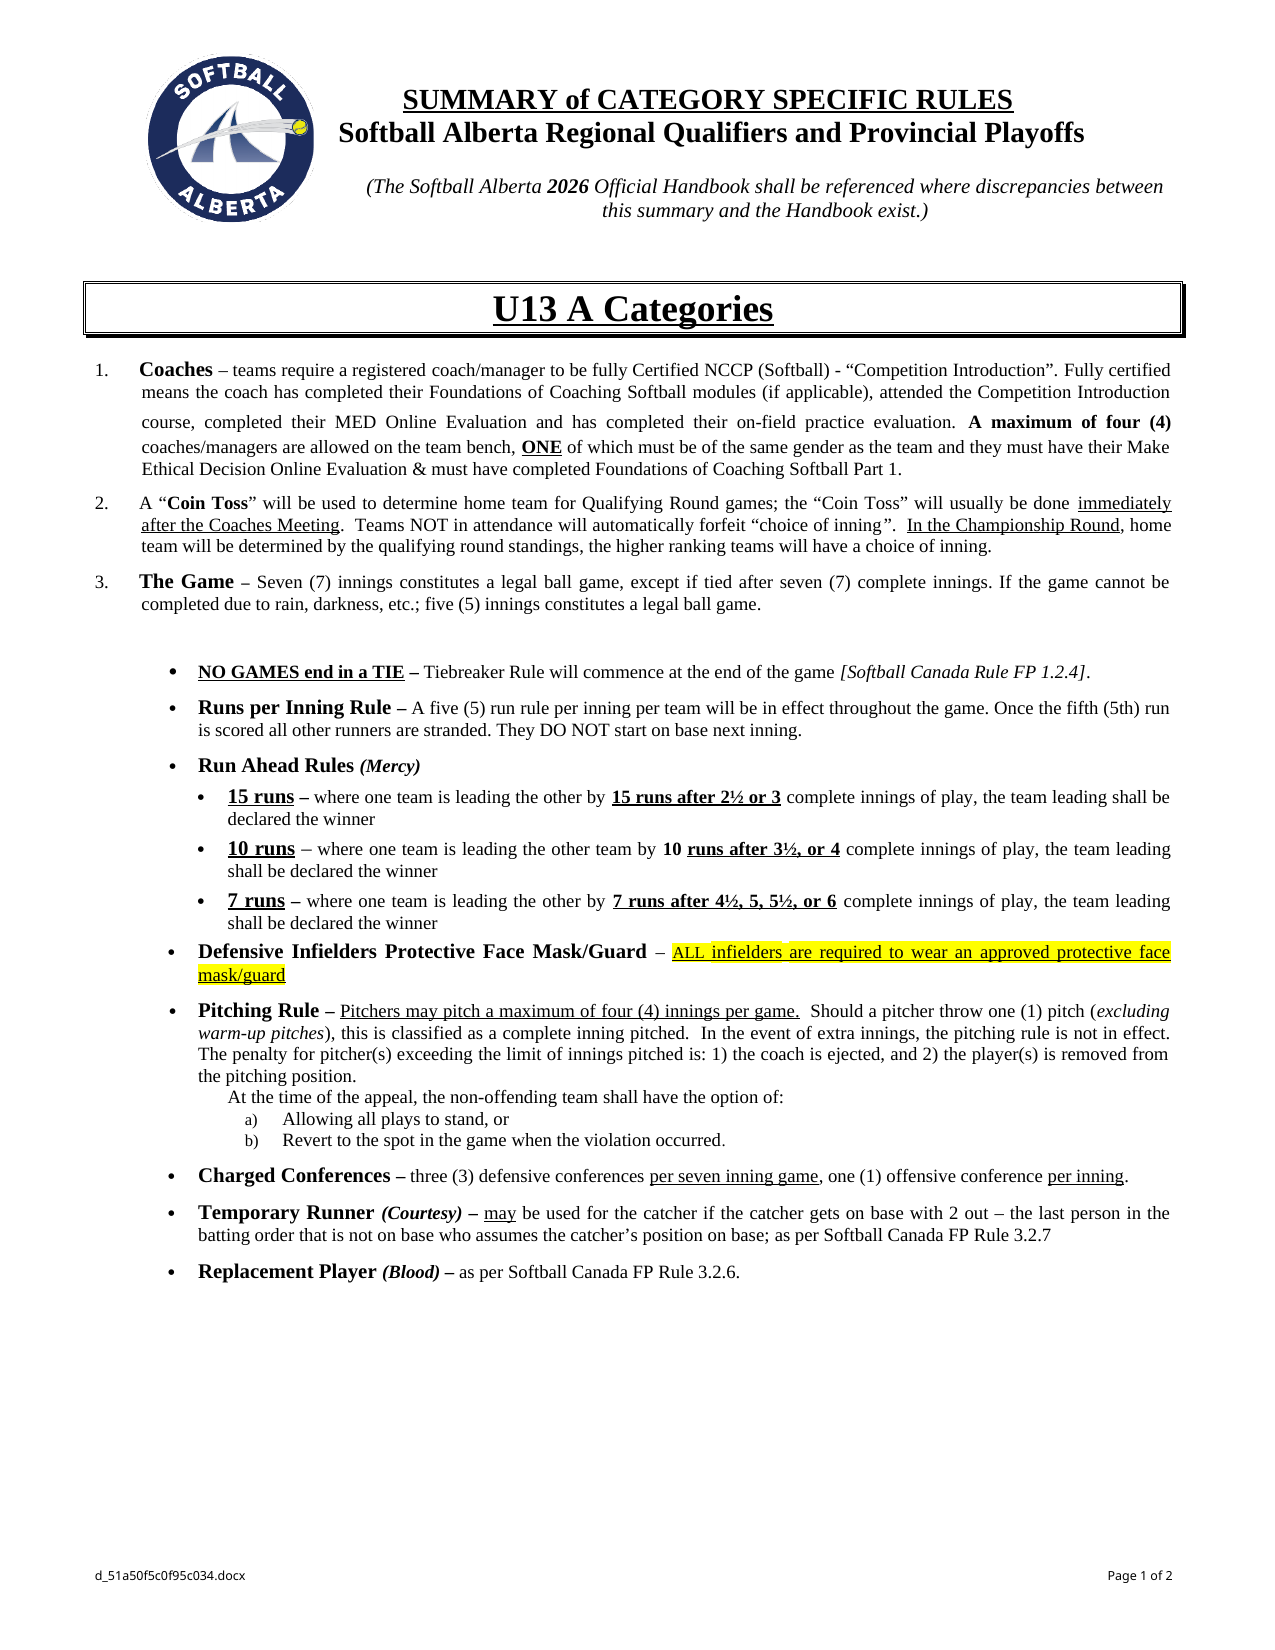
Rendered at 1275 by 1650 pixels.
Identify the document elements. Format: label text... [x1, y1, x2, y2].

list A “Coin Toss” will be used to determine home team for Qualifying Round games; the “Coin Toss” will usually be done immediately after the Coaches Meeting. Teams NOT in attendance will automatically forfeit “choice of inning”. In the Championship Round, home team will be determined by the qualifying round standings, the higher ranking teams will have a choice of inning. [94, 492, 1171, 557]
list Allowing all plays to stand, or [244, 1108, 1171, 1129]
list Runs per Inning Rule – A five (5) run rule per inning per team will be in effect throughout the game. Once the fifth (5th) run is scored all other runners are stranded. They DO NOT start on base next inning. [169, 695, 1171, 741]
text At the time of the appeal, the non-offending team shall have the option of: [227, 1086, 1171, 1108]
list Coaches – teams require a registered coach/manager to be fully Certified NCCP (Softball) - “Competition Introduction”. Fully certified means the coach has completed their Foundations of Coaching Softball modules (if applicable), attended the Competition Introduction course, completed their MED Online Evaluation and has completed their on-field practice evaluation. A maximum of four (4) coaches/managers are allowed on the team bench, one of which must be of the same gender as the team and they must have their Make Ethical Decision Online Evaluation & must have completed Foundations of Coaching Softball Part 1. [94, 357, 1171, 479]
list 7 runs – where one team is leading the other by 7 runs after 4½, 5, 5½, or 6 complete innings of play, the team leading shall be declared the winner [198, 887, 1171, 933]
list Pitching Rule – Pitchers may pitch a maximum of four (4) innings per game. Should a pitcher throw one (1) pitch (excluding warm-up pitches), this is classified as a complete inning pitched. In the event of extra innings, the pitching rule is not in effect. The penalty for pitcher(s) exceeding the limit of innings pitched is: 1) the coach is ejected, and 2) the player(s) is removed from the pitching position. [169, 997, 1171, 1086]
picture [144, 52, 314, 221]
list Run Ahead Rules (Mercy) [169, 753, 1171, 777]
list The Game – Seven (7) innings constitutes a legal ball game, except if tied after seven (7) complete innings. If the game cannot be completed due to rain, darkness, etc.; five (5) innings constitutes a legal ball game. [94, 569, 1171, 615]
list NO GAMES end in a TIE – Tiebreaker Rule will commence at the end of the game [Softball Canada Rule FP 1.2.4]. [169, 661, 1171, 683]
list Temporary Runner (Courtesy) – may be used for the catcher if the catcher gets on base with 2 out – the last person in the batting order that is not on base who assumes the catcher’s position on base; as per Softball Canada FP Rule 3.2.7 [168, 1200, 1171, 1247]
list 10 runs – where one team is leading the other team by 10 runs after 3½, or 4 complete innings of play, the team leading shall be declared the winner [198, 836, 1171, 881]
list Charged Conferences – three (3) defensive conferences per seven inning game, one (1) offensive conference per inning. [168, 1163, 1171, 1187]
list Revert to the spot in the game when the violation occurred. [244, 1129, 1171, 1151]
list 15 runs – where one team is leading the other by 15 runs after 2½ or 3 complete innings of play, the team leading shall be declared the winner [198, 784, 1171, 829]
list Defensive Infielders Protective Face Mask/Guard – ALL infielders are required to wear an approved protective face mask/guard [168, 939, 1171, 985]
list Replacement Player (Blood) – as per Softball Canada FP Rule 3.2.6. [168, 1259, 1171, 1283]
